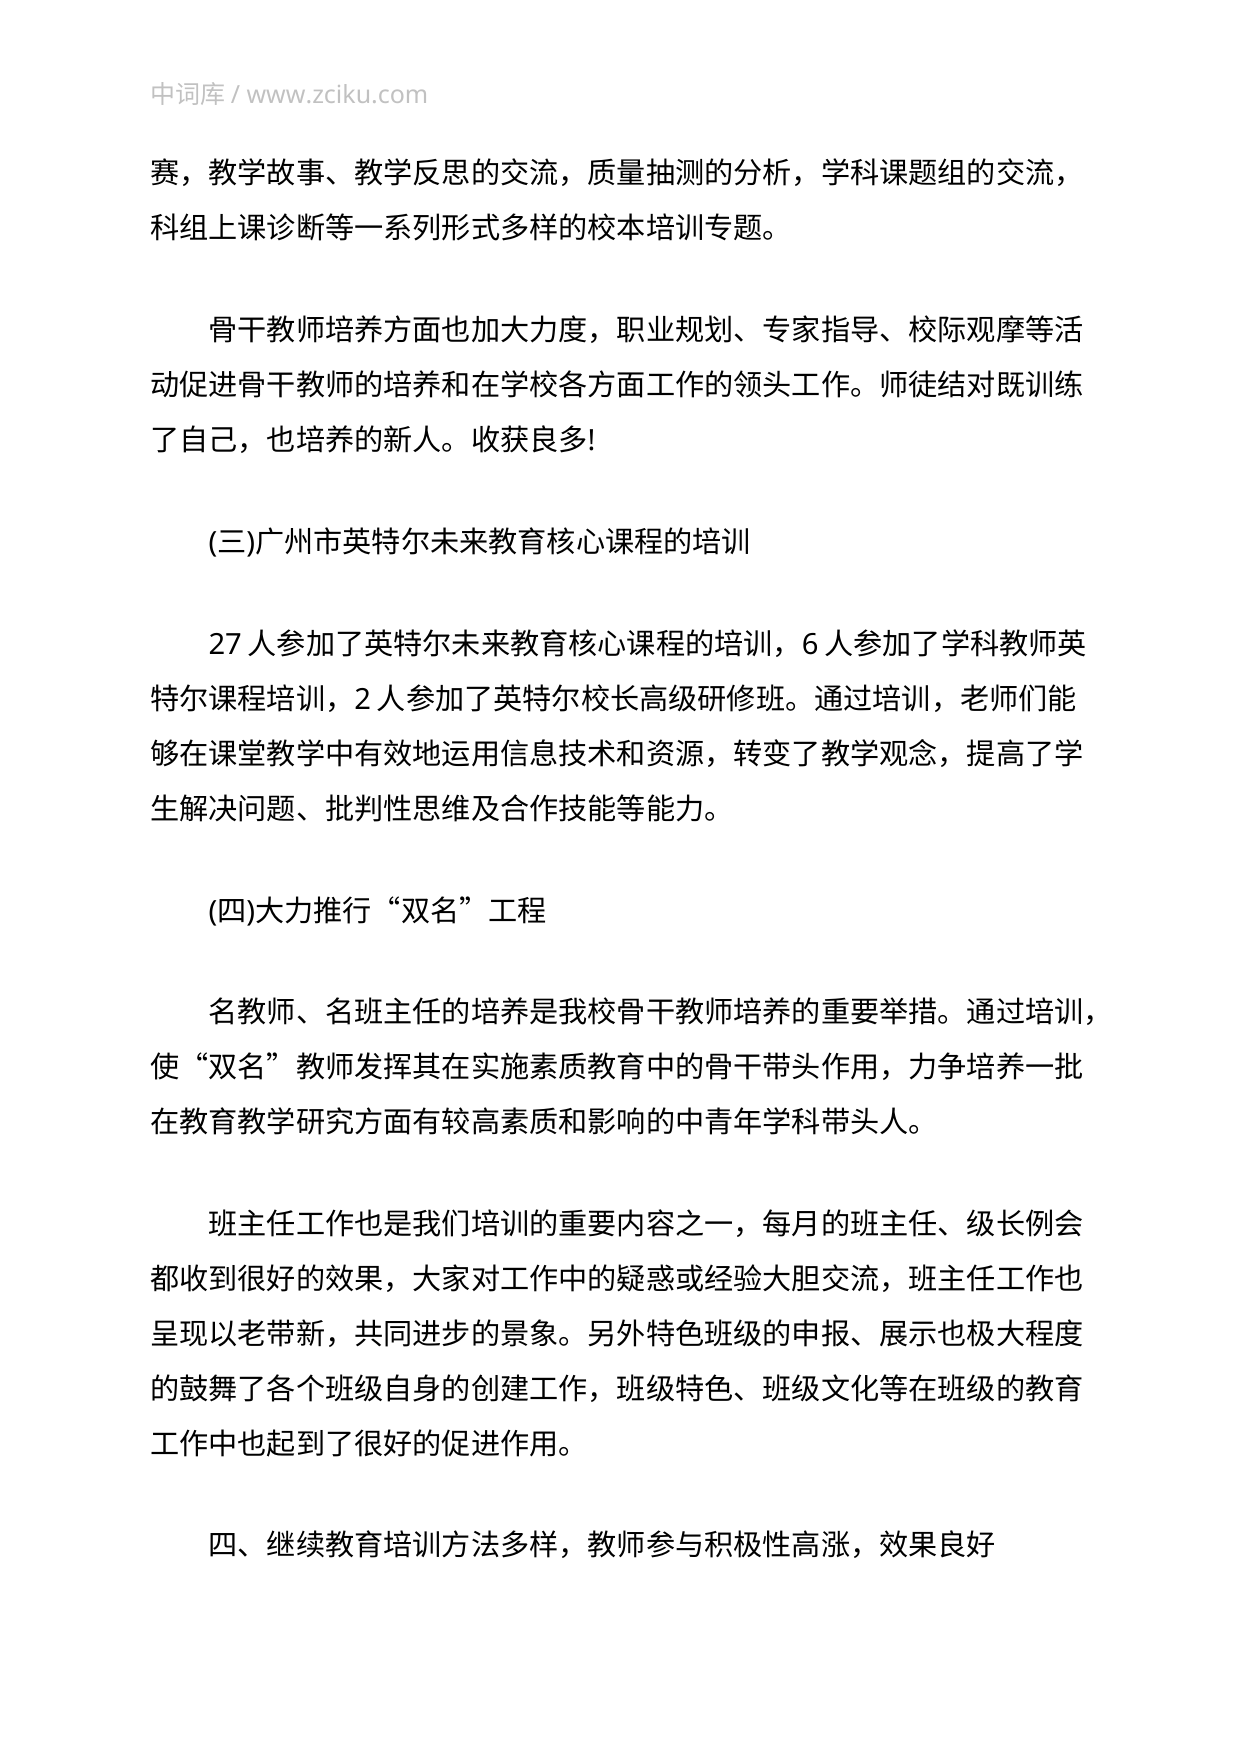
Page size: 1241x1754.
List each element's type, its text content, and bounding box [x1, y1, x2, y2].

text 27人参加了英特尔未来教育核心课程的培训，6人参加了学科教师英特尔课程培训，2人参加了英特尔校长高级研修班。通过培训，老师们能够在课堂教学中有效地运用信息技术和资源，转变了教学观念，提高了学生解决问题、批判性思维及合作技能等能力。 [150, 620, 1090, 828]
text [150, 150, 1090, 247]
text 骨干教师培养方面也加大力度，职业规划、专家指导、校际观摩等活动促进骨干教师的培养和在学校各方面工作的领头工作。师徒结对既训练了自己，也培养的新人。收获良多! [150, 307, 1090, 459]
text (三)广州市英特尔未来教育核心课程的培训 [150, 518, 1090, 561]
text 名教师、名班主任的培养是我校骨干教师培养的重要举措。通过培训，使“双名”教师发挥其在实施素质教育中的骨干带头作用，力争培养一批在教育教学研究方面有较高素质和影响的中青年学科带头人。 [150, 989, 1090, 1141]
text 四、继续教育培训方法多样，教师参与积极性高涨，效果良好 [150, 1522, 1090, 1564]
text (四)大力推行“双名”工程 [150, 887, 1090, 929]
text 班主任工作也是我们培训的重要内容之一，每月的班主任、级长例会都收到很好的效果，大家对工作中的疑惑或经验大胆交流，班主任工作也呈现以老带新，共同进步的景象。另外特色班级的申报、展示也极大程度的鼓舞了各个班级自身的创建工作，班级特色、班级文化等在班级的教育工作中也起到了很好的促进作用。 [150, 1201, 1090, 1462]
